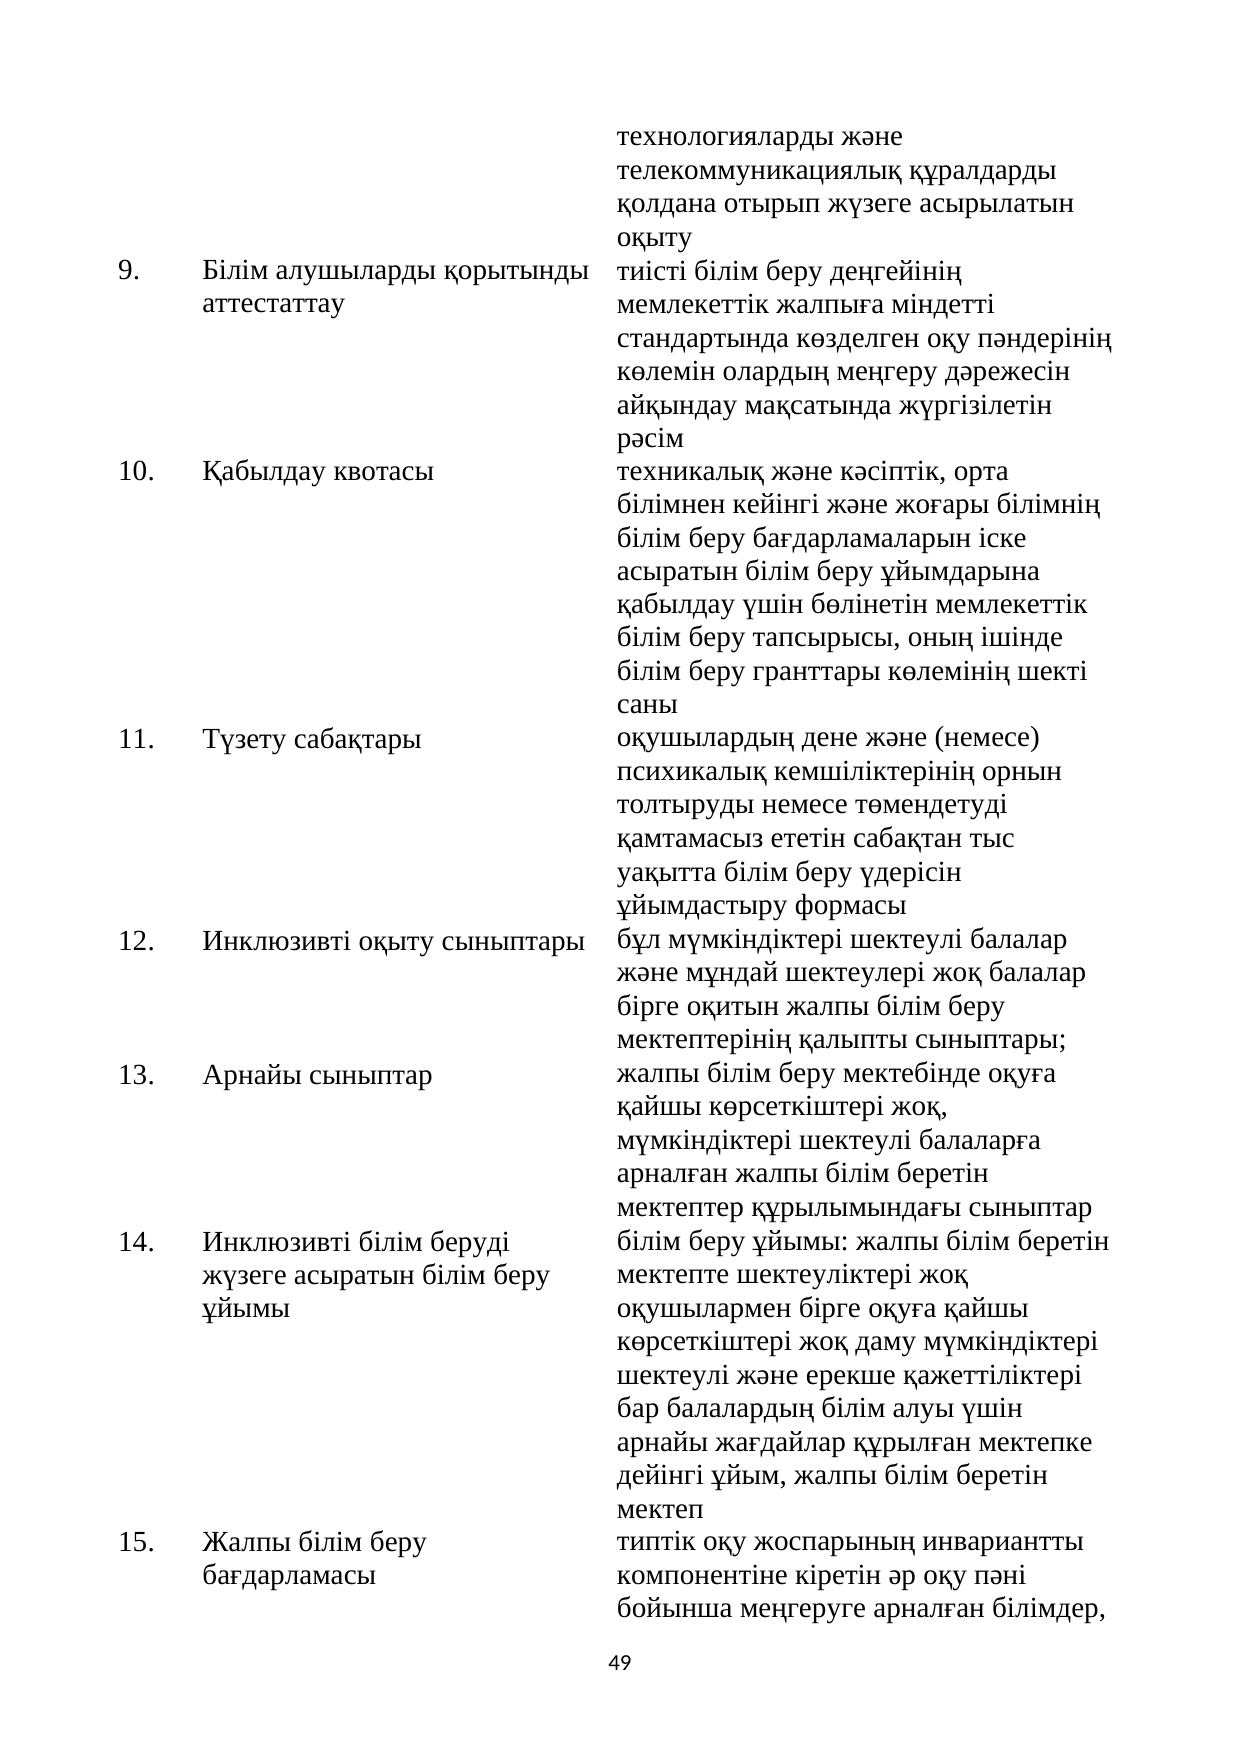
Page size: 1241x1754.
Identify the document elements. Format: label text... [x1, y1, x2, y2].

text тиісті білім беру деңгейінің мемлекеттік жалпыға міндетті стандартында көзделген оқу пәндерінің көлемін олардың меңгеру дәрежесін айқындау мақсатында жүргізілетін рәсім [617, 253, 1119, 454]
text 10. Қабылдау квотасы [118, 453, 591, 487]
text 49 [608, 1648, 1154, 1677]
text 14. Инклюзивті білім беруді жүзеге асыратын білім беру ұйымы [118, 1224, 557, 1324]
text 15. Жалпы білім беру бағдарламасы [118, 1525, 434, 1591]
text бұл мүмкіндіктері шектеулі балалар және мұндай шектеулері жоқ балалар бірге оқитын жалпы білім беру мектептерінің қалыпты сыныптары; жалпы білім беру мектебінде оқуға қайшы көрсеткіштері жоқ, мүмкіндіктері шектеулі балаларға арналған жалпы білім беретін мектептер құрылымындағы сыныптар білім беру ұйымы: жалпы білім беретін мектепте шектеуліктері жоқ оқушылармен бірге оқуға қайшы көрсеткіштері жоқ даму мүмкіндіктері шектеулі және ерекше қажеттіліктері бар балалардың білім алуы үшін арнайы жағдайлар құрылған мектепке дейінгі ұйым, жалпы білім беретін мектеп [617, 921, 1116, 1524]
text 11. Түзету сабақтары [118, 721, 591, 755]
text оқушылардың дене және (немесе) психикалық кемшіліктерінің орнын толтыруды немесе төмендетуді қамтамасыз ететін сабақтан тыс уақытта білім беру үдерісін ұйымдастыру формасы [617, 719, 1069, 921]
text типтік оқу жоспарының инвариантты компонентіне кіретін әр оқу пәні бойынша меңгеруге арналған білімдер, [617, 1524, 1113, 1623]
text техникалық және кәсiптiк, орта бiлiмнен кейiнгi және жоғары бiлiмнің білім беру бағдарламаларын іске асыратын бiлiм беру ұйымдарына қабылдау үшiн бөлiнетiн мемлекеттiк бiлiм беру тапсырысы, оның iшiнде бiлiм беру гранттары көлемiнiң шектi саны [617, 454, 1107, 719]
text 12. Инклюзивті оқыту сыныптары [118, 923, 591, 956]
text технологияларды және телекоммуникациялық құралдарды қолдана отырып жүзеге асырылатын оқыту [617, 118, 1082, 253]
text 9. Білім алушыларды қорытынды аттестаттау [118, 253, 591, 319]
text 13. Арнайы сыныптар [118, 1057, 591, 1090]
